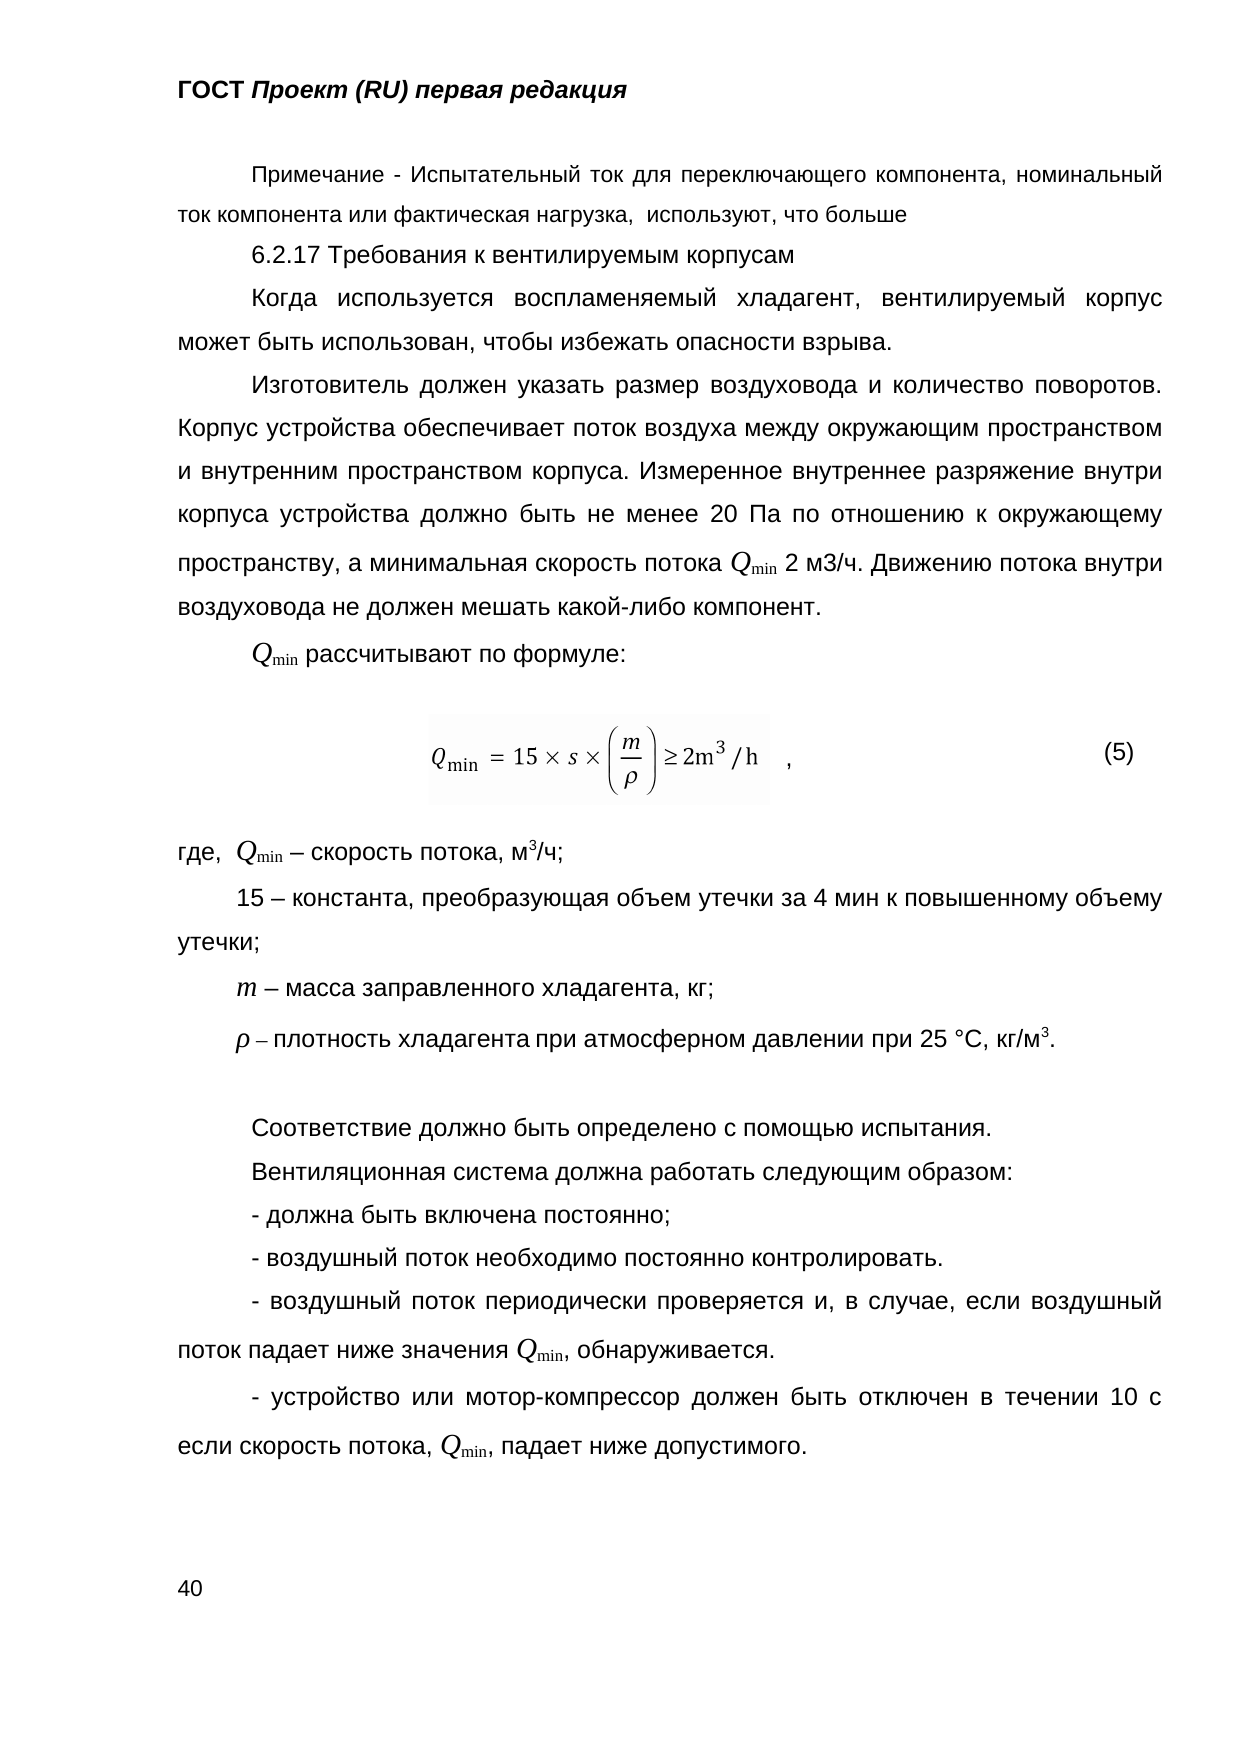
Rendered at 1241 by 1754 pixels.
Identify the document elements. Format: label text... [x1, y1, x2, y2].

text 6.2.17 Требования к вентилируемым корпусам [177, 240, 1163, 269]
text ρ – плотность хладагента при атмосферном давлении при 25 °С, кг/м3. [177, 1020, 1163, 1053]
text 15 – константа, преобразующая объем утечки за 4 мин к повышенному объему утечки; [177, 883, 1163, 955]
text Когда используется воспламеняемый хладагент, вентилируемый корпус может быть использован, чтобы избежать опасности взрыва. [177, 283, 1163, 355]
text - устройство или мотор-компрессор должен быть отключен в течении 10 с если скорость потока, Qmin, падает ниже допустимого. [177, 1382, 1163, 1461]
text где, Qmin – скорость потока, м3/ч; [177, 833, 1163, 867]
text Qmin рассчитывают по формуле: [177, 636, 1163, 669]
text Вентиляционная система должна работать следующим образом: [177, 1156, 1163, 1185]
text Соответствие должно быть определено с помощью испытания. [177, 1113, 1163, 1142]
text - воздушный поток периодически проверяется и, в случае, если воздушный поток падает ниже значения Qmin, обнаруживается. [177, 1286, 1163, 1365]
text Примечание - Испытательный ток для переключающего компонента, номинальный ток компонента или фактическая нагрузка, используют, что больше [177, 161, 1163, 227]
text - должна быть включена постоянно; [177, 1199, 1163, 1228]
text Изготовитель должен указать размер воздуховода и количество поворотов. Корпус устройства обеспечивает поток воздуха между окружающим пространством и внутренним пространством корпуса. Измеренное внутреннее разряжение внутри корпуса устройства должно быть не менее 20 Па по отношению к окружающему пространству, а минимальная скорость потока Qmin 2 м3/ч. Движению потока внутри воздуховода не должен мешать какой-либо компонент. [177, 369, 1163, 621]
text - воздушный поток необходимо постоянно контролировать. [177, 1243, 1163, 1271]
picture [428, 714, 770, 805]
text m – масса заправленного хладагента, кг; [177, 969, 1163, 1003]
